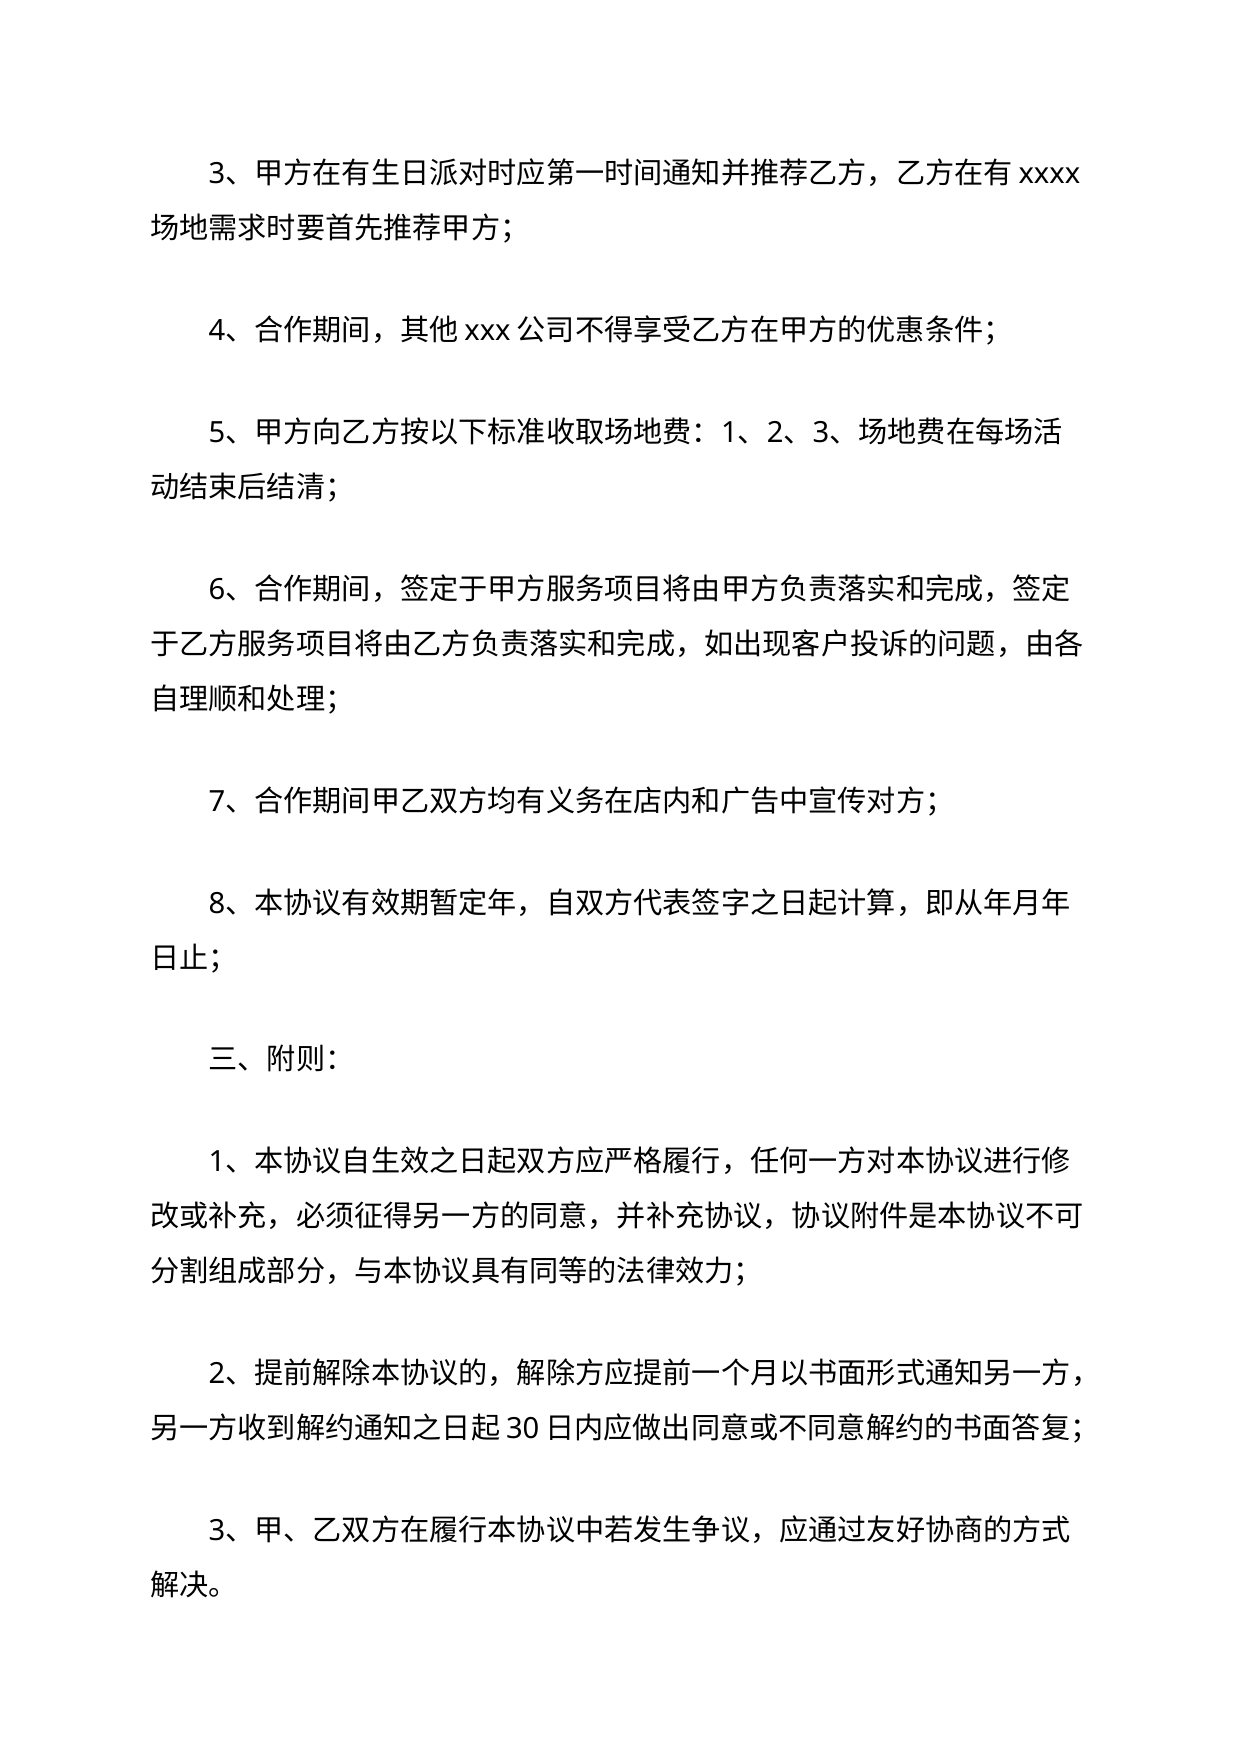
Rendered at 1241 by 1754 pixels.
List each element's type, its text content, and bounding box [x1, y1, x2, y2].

text 7、合作期间甲乙双方均有义务在店内和广告中宣传对方； [150, 777, 1090, 819]
text 1、本协议自生效之日起双方应严格履行，任何一方对本协议进行修改或补充，必须征得另一方的同意，并补充协议，协议附件是本协议不可分割组成部分，与本协议具有同等的法律效力； [150, 1138, 1090, 1290]
text 三、附则： [150, 1036, 1090, 1078]
text 2、提前解除本协议的，解除方应提前一个月以书面形式通知另一方，另一方收到解约通知之日起30日内应做出同意或不同意解约的书面答复； [150, 1349, 1090, 1447]
text 3、甲方在有生日派对时应第一时间通知并推荐乙方，乙方在有xxxx场地需求时要首先推荐甲方； [150, 150, 1090, 247]
text 5、甲方向乙方按以下标准收取场地费：1、2、3、场地费在每场活动结束后结清； [150, 409, 1090, 506]
text 3、甲、乙双方在履行本协议中若发生争议，应通过友好协商的方式解决。 [150, 1506, 1090, 1604]
text 4、合作期间，其他xxx公司不得享受乙方在甲方的优惠条件； [150, 307, 1090, 349]
text 6、合作期间，签定于甲方服务项目将由甲方负责落实和完成，签定于乙方服务项目将由乙方负责落实和完成，如出现客户投诉的问题，由各自理顺和处理； [150, 566, 1090, 718]
text 8、本协议有效期暂定年，自双方代表签字之日起计算，即从年月年日止； [150, 879, 1090, 976]
